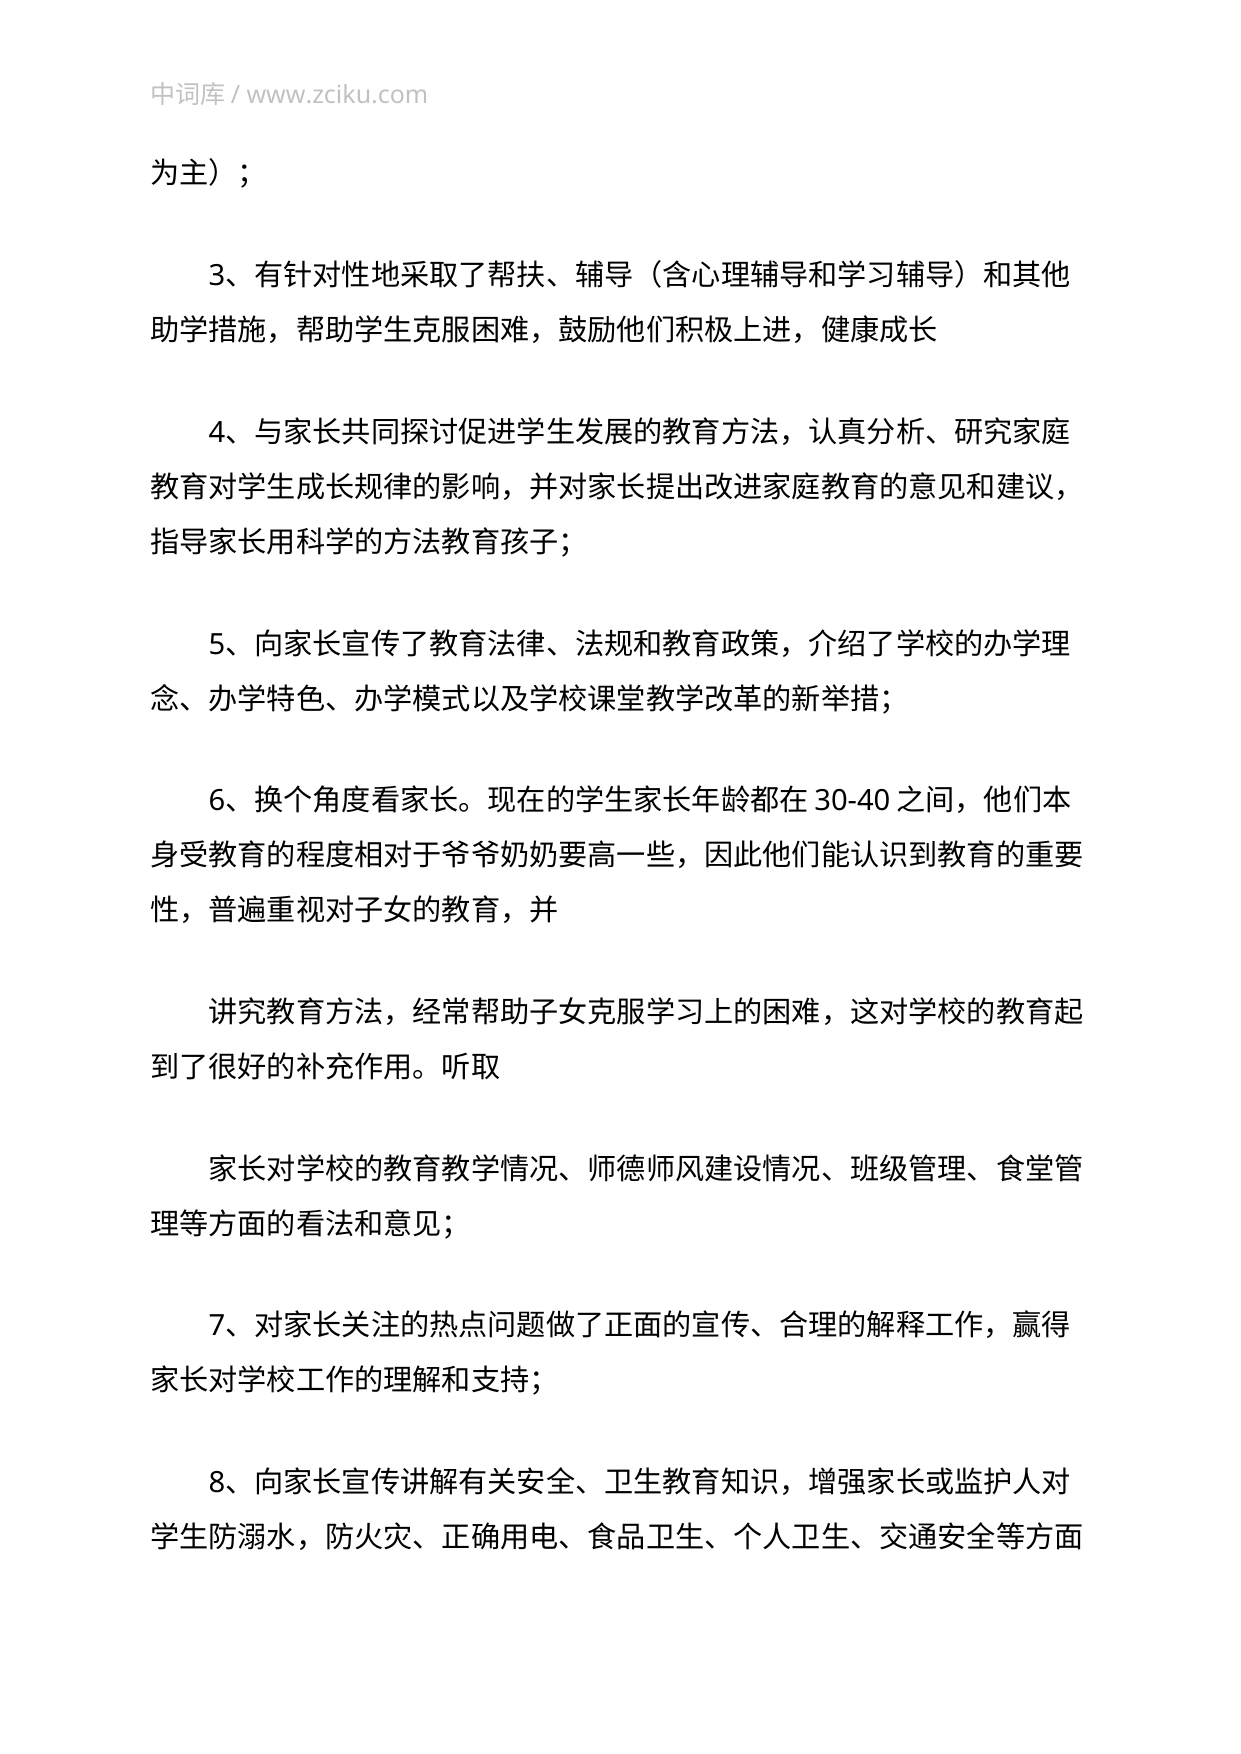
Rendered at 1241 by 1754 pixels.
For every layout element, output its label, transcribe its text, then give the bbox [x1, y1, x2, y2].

text 6、换个角度看家长。现在的学生家长年龄都在30-40之间，他们本身受教育的程度相对于爷爷奶奶要高一些，因此他们能认识到教育的重要性，普遍重视对子女的教育，并 [150, 777, 1090, 929]
text 讲究教育方法，经常帮助子女克服学习上的困难，这对学校的教育起到了很好的补充作用。听取 [150, 989, 1090, 1086]
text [150, 1459, 1090, 1556]
text 5、向家长宣传了教育法律、法规和教育政策，介绍了学校的办学理念、办学特色、办学模式以及学校课堂教学改革的新举措； [150, 620, 1090, 717]
text 3、有针对性地采取了帮扶、辅导（含心理辅导和学习辅导）和其他助学措施，帮助学生克服困难，鼓励他们积极上进，健康成长 [150, 252, 1090, 349]
text 7、对家长关注的热点问题做了正面的宣传、合理的解释工作，赢得家长对学校工作的理解和支持； [150, 1302, 1090, 1399]
text 4、与家长共同探讨促进学生发展的教育方法，认真分析、研究家庭教育对学生成长规律的影响，并对家长提出改进家庭教育的意见和建议，指导家长用科学的方法教育孩子； [150, 408, 1090, 561]
text 家长对学校的教育教学情况、师德师风建设情况、班级管理、食堂管理等方面的看法和意见； [150, 1145, 1090, 1242]
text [150, 150, 1090, 192]
